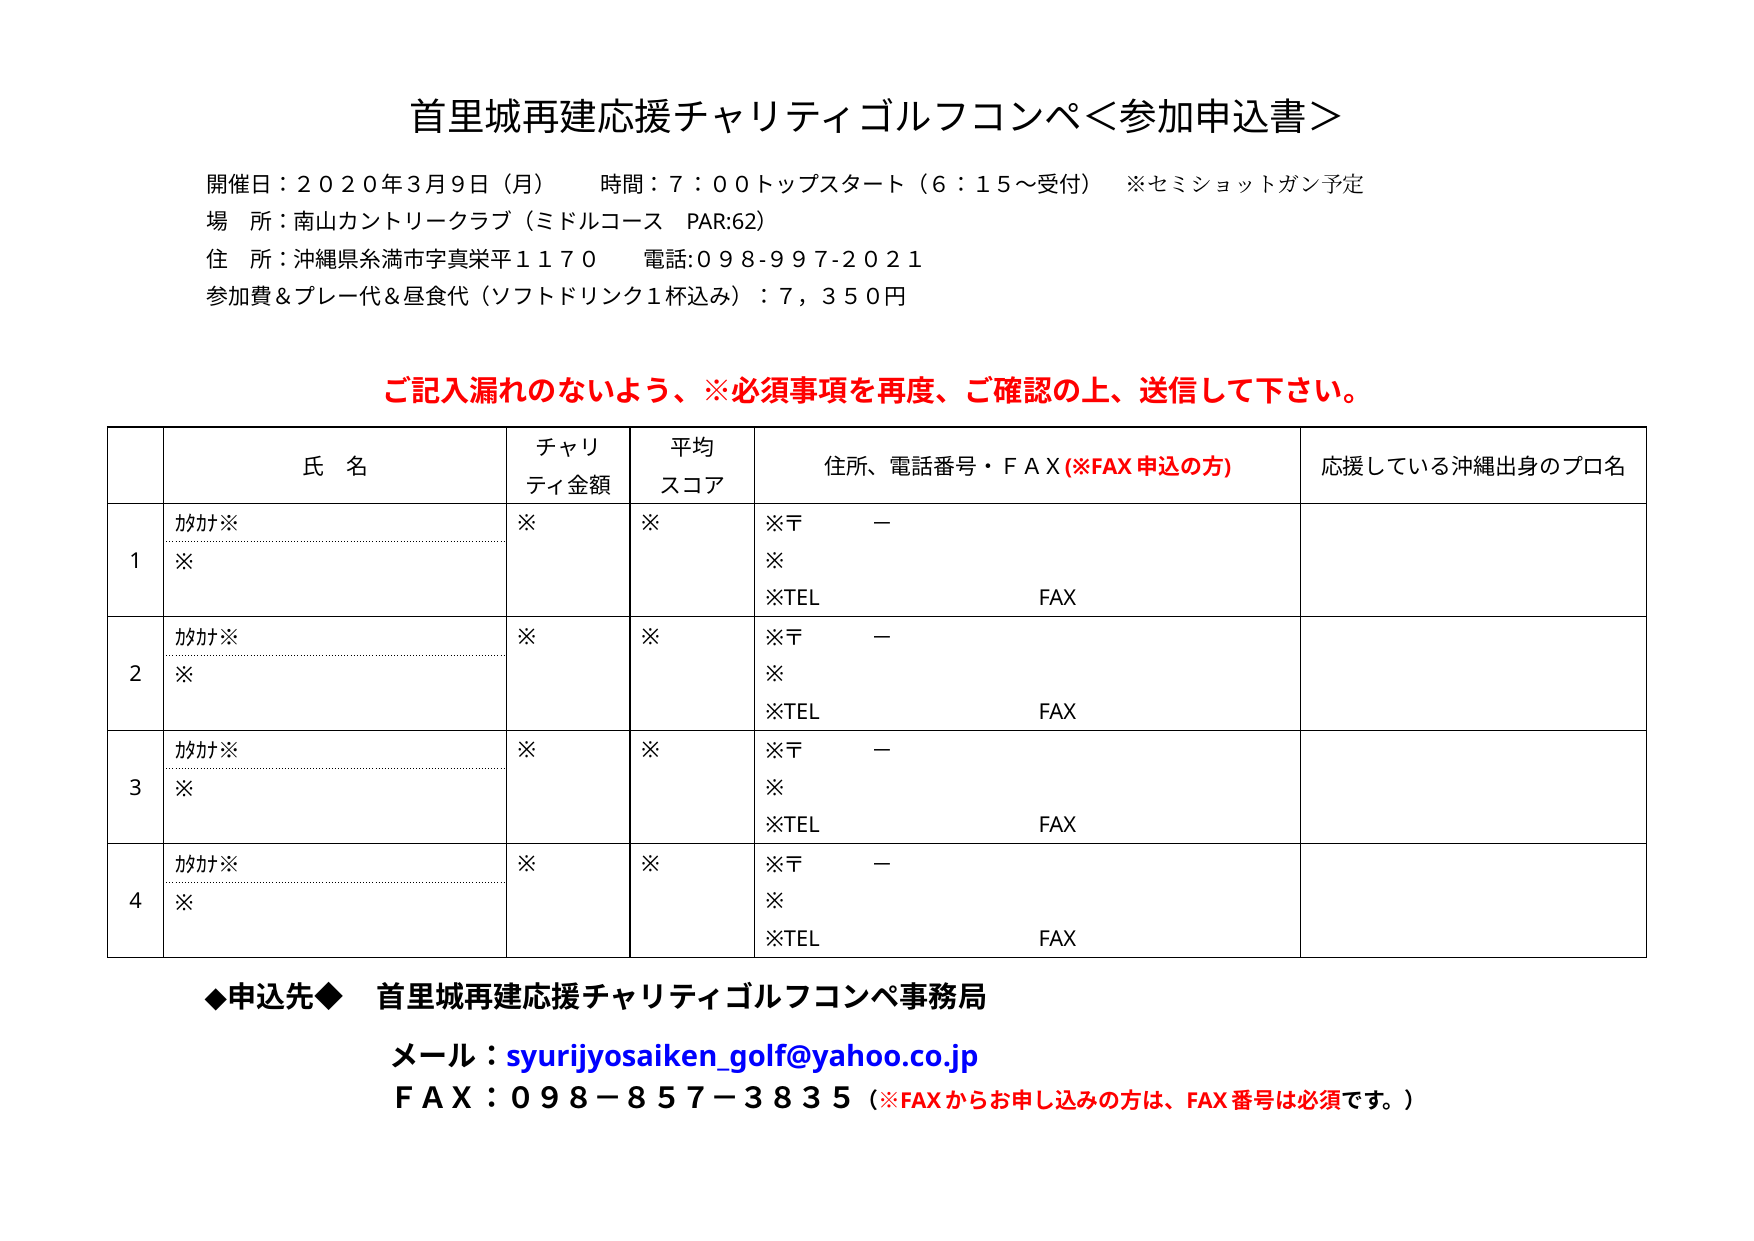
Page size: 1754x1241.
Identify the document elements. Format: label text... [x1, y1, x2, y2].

table_header 平均 スコア [631, 428, 754, 502]
table_header チャリティ金額 [507, 428, 629, 502]
table_cell ｶﾀｶﾅ※ [164, 731, 506, 768]
table_cell 3 [108, 731, 163, 843]
table_cell ※ [631, 844, 754, 957]
table_header [108, 428, 163, 502]
table_cell ※〒 － ※ ※TEL FAX [755, 844, 1300, 957]
table_cell ※ [164, 541, 506, 616]
table_cell [1301, 844, 1646, 957]
table_cell [1301, 504, 1646, 616]
table_header 応援している沖縄出身のプロ名 [1301, 428, 1646, 502]
text 開催日：２０２０年３月９日（月） 時間：７：００トップスタート（６：１５～受付） ※セミショットガン予定 [206, 164, 1679, 201]
table_cell ※ [631, 617, 754, 729]
table_header 住所、電話番号・ＦＡＸ(※FAX申込の方) [755, 428, 1300, 502]
table_cell ※ [507, 731, 629, 843]
table_cell ｶﾀｶﾅ※ [164, 504, 506, 541]
text メール：syurijyosaiken_golf@yahoo.co.jp [360, 1033, 1679, 1075]
table_cell ※ [507, 617, 629, 729]
text 場 所：南山カントリークラブ（ミドルコース PAR:62） [206, 201, 1679, 239]
text 参加費＆プレー代＆昼食代（ソフトドリンク１杯込み）：７，３５０円 [206, 276, 1679, 314]
table_cell ※ [631, 504, 754, 616]
table_cell ※ [164, 655, 506, 729]
table_cell ｶﾀｶﾅ※ [164, 844, 506, 882]
table_cell ※ [164, 882, 506, 957]
table_cell ※ [164, 768, 506, 843]
text ◆申込先◆ 首里城再建応援チャリティゴルフコンペ事務局 [98, 958, 1679, 1033]
table_cell [1301, 617, 1646, 729]
text 住 所：沖縄県糸満市字真栄平１１７０ 電話:０９８-９９７-２０２１ [206, 239, 1679, 276]
table_cell [1301, 731, 1646, 843]
text 首里城再建応援チャリティゴルフコンペ＜参加申込書＞ [75, 76, 1679, 151]
table_cell ※〒 － ※ ※TEL FAX [755, 731, 1300, 843]
table_cell 1 [108, 504, 163, 616]
table_cell ※〒 － ※ ※TEL FAX [755, 617, 1300, 729]
table_cell ※〒 － ※ ※TEL FAX [755, 504, 1300, 616]
table_cell ※ [631, 731, 754, 843]
text ＦＡＸ：０９８－８５７－３８３５（※FAXからお申し込みの方は、FAX番号は必須です。） [360, 1075, 1679, 1117]
table_header 氏 名 [164, 428, 506, 502]
table_cell 2 [108, 617, 163, 729]
text ご記入漏れのないよう、※必須事項を再度、ご確認の上、送信して下さい。 [75, 351, 1679, 426]
table_cell ※ [507, 504, 629, 616]
table_cell ｶﾀｶﾅ※ [164, 617, 506, 654]
table_cell ※ [507, 844, 629, 957]
table_cell 4 [108, 844, 163, 957]
